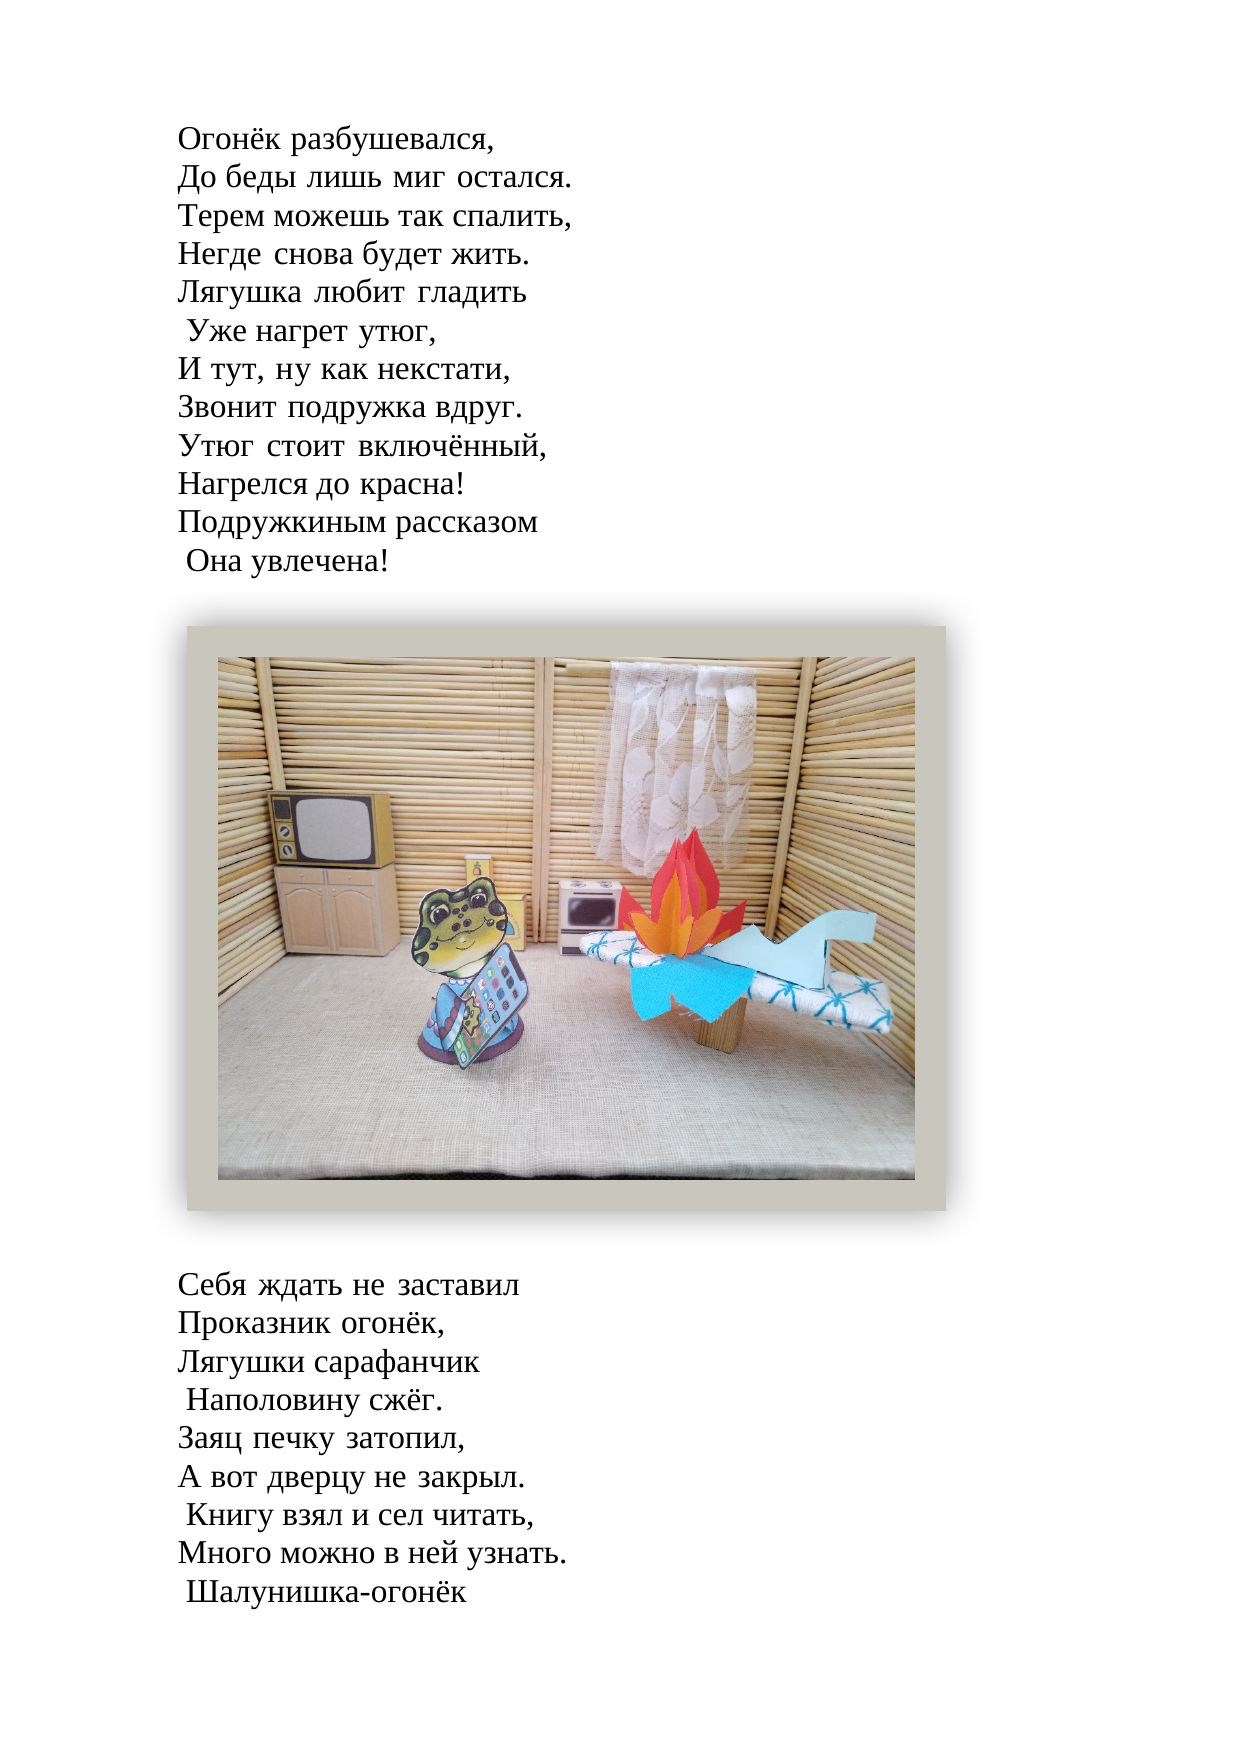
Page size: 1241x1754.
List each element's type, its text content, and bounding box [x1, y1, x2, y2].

text Уже нагрет утюг, [177, 310, 1137, 348]
text Терем можешь так спалить, [177, 195, 1137, 233]
text Заяц печку затопил, [177, 1418, 1137, 1456]
text Лягушка любит гладить [177, 271, 1137, 310]
text Нагрелся до красна! [177, 463, 1137, 501]
text Себя ждать не заставил [177, 1264, 1137, 1303]
text Много можно в ней узнать. [177, 1533, 1137, 1571]
text Звонит подружка вдруг. [177, 386, 1137, 425]
text Она увлечена! [177, 540, 1137, 578]
text Утюг стоит включённый, [177, 425, 1137, 463]
text А вот дверцу не закрыл. [177, 1456, 1137, 1494]
text Наполовину сжёг. [177, 1379, 1137, 1418]
picture [218, 657, 915, 1180]
text Лягушки сарафанчик [177, 1341, 1137, 1379]
text И тут, ну как некстати, [177, 348, 1137, 386]
text Подружкиным рассказом [177, 501, 1137, 540]
text Книгу взял и сел читать, [177, 1494, 1137, 1533]
text Огонёк разбушевался, [177, 118, 1137, 156]
text Негде снова будет жить. [177, 233, 1137, 271]
text Шалунишка-огонёк [177, 1571, 1137, 1609]
text До беды лишь миг остался. [177, 156, 1137, 195]
text Проказник огонёк, [177, 1303, 1137, 1341]
